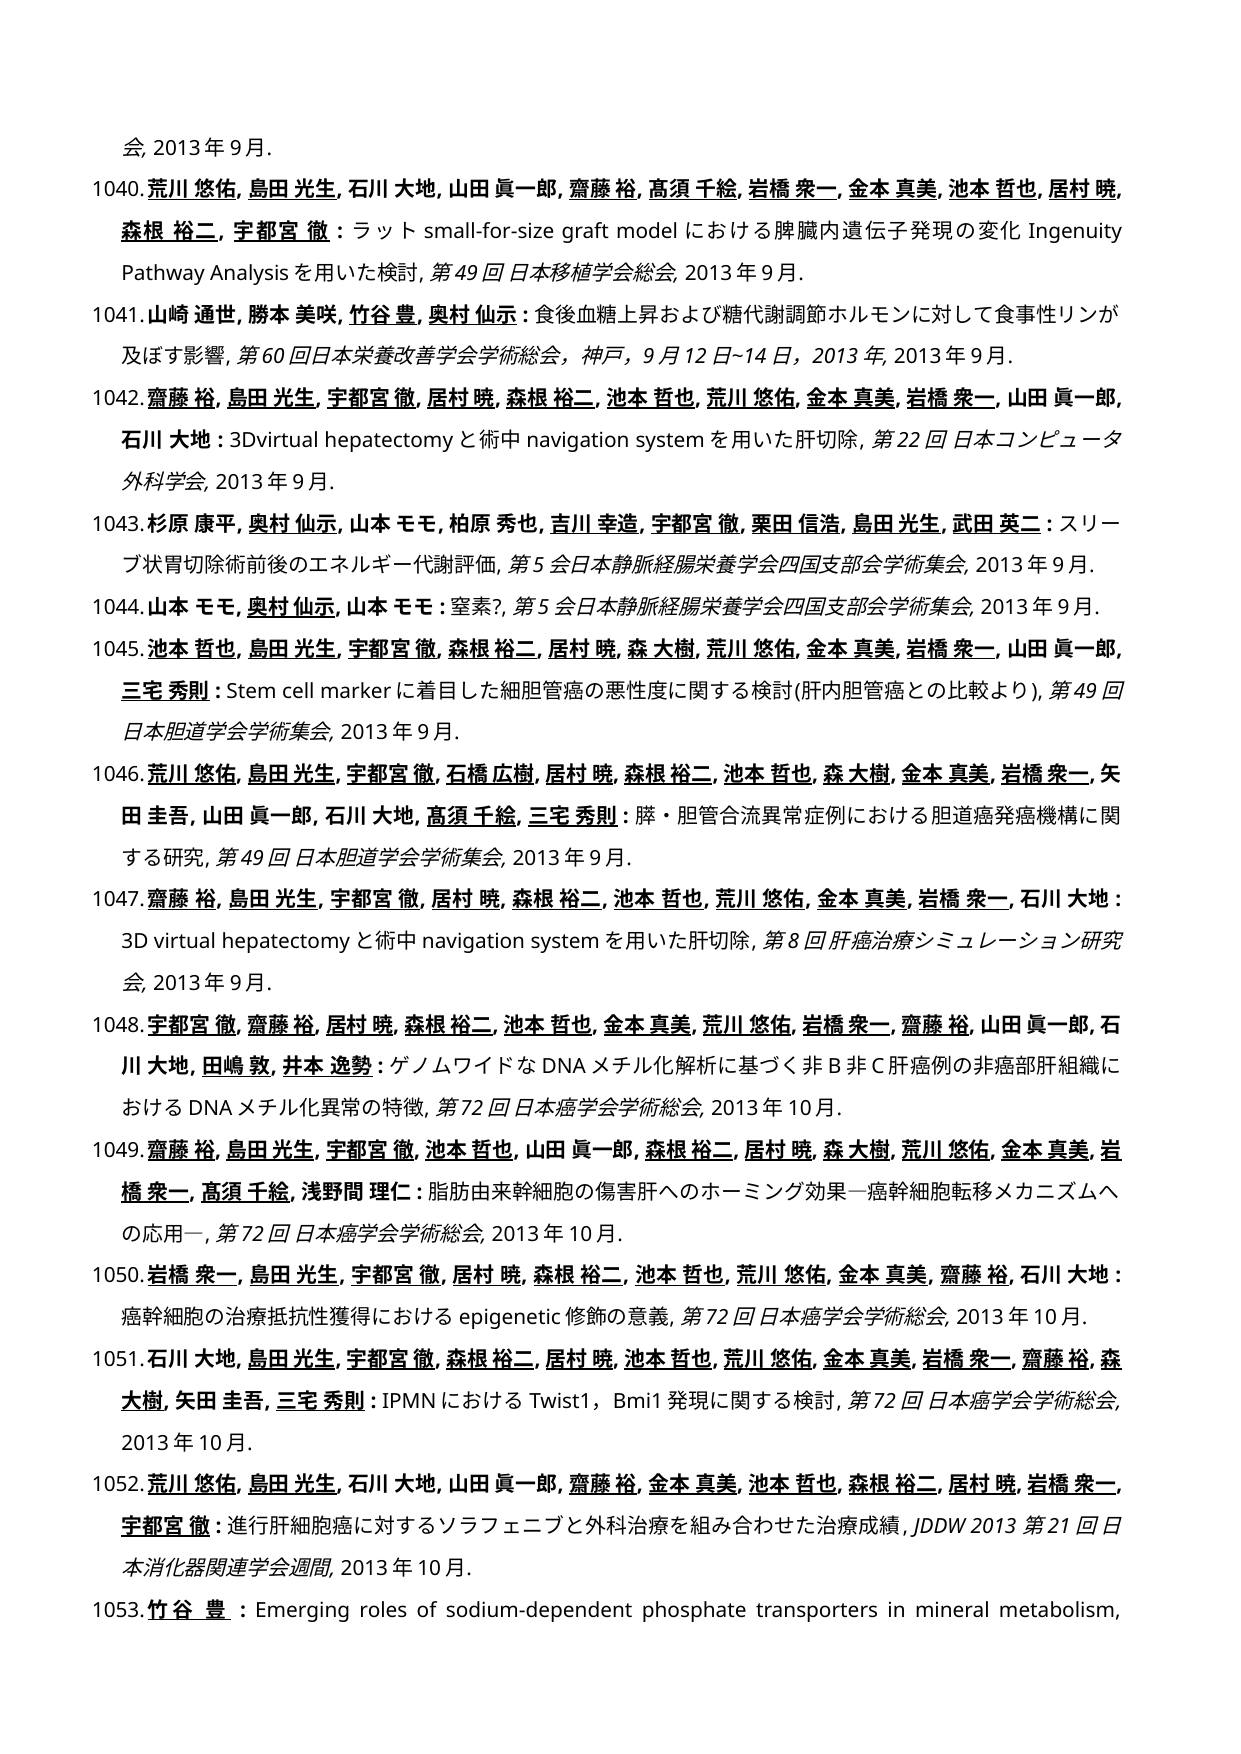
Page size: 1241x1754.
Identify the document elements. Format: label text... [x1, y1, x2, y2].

list 荒川 悠佑, 島田 光生, 石川 大地, 山田 眞一郎, 齋藤 裕, 金本 真美, 池本 哲也, 森根 裕二, 居村 暁, 岩橋 衆一, 宇都宮 徹 : 進行肝細胞癌に対するソラフェニブと外科治療を組み合わせた治療成績, JDDW 2013 第21回 日本消化器関連学会週間, 2013年10月. [92, 1462, 1122, 1587]
list 荒川 悠佑, 島田 光生, 宇都宮 徹, 石橋 広樹, 居村 暁, 森根 裕二, 池本 哲也, 森 大樹, 金本 真美, 岩橋 衆一, 矢田 圭吾, 山田 眞一郎, 石川 大地, 髙須 千絵, 三宅 秀則 : 膵・胆管合流異常症例における胆道癌発癌機構に関する研究, 第49回 日本胆道学会学術集会, 2013年9月. [92, 752, 1122, 877]
list 池本 哲也, 島田 光生, 宇都宮 徹, 森根 裕二, 居村 暁, 森 大樹, 荒川 悠佑, 金本 真美, 岩橋 衆一, 山田 眞一郎, 三宅 秀則 : Stem cell markerに着目した細胆管癌の悪性度に関する検討(肝内胆管癌との比較より), 第49回 日本胆道学会学術集会, 2013年9月. [92, 626, 1122, 752]
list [92, 1587, 1122, 1629]
list 齋藤 裕, 島田 光生, 宇都宮 徹, 居村 暁, 森根 裕二, 池本 哲也, 荒川 悠佑, 金本 真美, 岩橋 衆一, 山田 眞一郎, 石川 大地 : 3Dvirtual hepatectomyと術中navigation systemを用いた肝切除, 第22回 日本コンピュータ外科学会, 2013年9月. [92, 376, 1122, 501]
list 齋藤 裕, 島田 光生, 宇都宮 徹, 居村 暁, 森根 裕二, 池本 哲也, 荒川 悠佑, 金本 真美, 岩橋 衆一, 石川 大地 : 3D virtual hepatectomyと術中navigation systemを用いた肝切除, 第8回 肝癌治療シミュレーション研究会, 2013年9月. [92, 877, 1122, 1002]
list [92, 125, 1122, 167]
list 齋藤 裕, 島田 光生, 宇都宮 徹, 池本 哲也, 山田 眞一郎, 森根 裕二, 居村 暁, 森 大樹, 荒川 悠佑, 金本 真美, 岩橋 衆一, 髙須 千絵, 浅野間 理仁 : 脂肪由来幹細胞の傷害肝へのホーミング効果―癌幹細胞転移メカニズムへの応用―, 第72回 日本癌学会学術総会, 2013年10月. [92, 1128, 1122, 1253]
list 石川 大地, 島田 光生, 宇都宮 徹, 森根 裕二, 居村 暁, 池本 哲也, 荒川 悠佑, 金本 真美, 岩橋 衆一, 齋藤 裕, 森 大樹, 矢田 圭吾, 三宅 秀則 : IPMNにおけるTwist1，Bmi1発現に関する検討, 第72回 日本癌学会学術総会, 2013年10月. [92, 1336, 1122, 1462]
list 山本 モモ, 奥村 仙示, 山本 モモ : 窒素?, 第5会日本静脈経腸栄養学会四国支部会学術集会, 2013年9月. [92, 584, 1122, 626]
list 杉原 康平, 奥村 仙示, 山本 モモ, 柏原 秀也, 吉川 幸造, 宇都宮 徹, 栗田 信浩, 島田 光生, 武田 英二 : スリーブ状胃切除術前後のエネルギー代謝評価, 第5会日本静脈経腸栄養学会四国支部会学術集会, 2013年9月. [92, 501, 1122, 584]
list 宇都宮 徹, 齋藤 裕, 居村 暁, 森根 裕二, 池本 哲也, 金本 真美, 荒川 悠佑, 岩橋 衆一, 齋藤 裕, 山田 眞一郎, 石川 大地, 田嶋 敦, 井本 逸勢 : ゲノムワイドなDNAメチル化解析に基づく非B非C肝癌例の非癌部肝組織におけるDNAメチル化異常の特徴, 第72回 日本癌学会学術総会, 2013年10月. [92, 1002, 1122, 1128]
list 岩橋 衆一, 島田 光生, 宇都宮 徹, 居村 暁, 森根 裕二, 池本 哲也, 荒川 悠佑, 金本 真美, 齋藤 裕, 石川 大地 : 癌幹細胞の治療抵抗性獲得におけるepigenetic修飾の意義, 第72回 日本癌学会学術総会, 2013年10月. [92, 1253, 1122, 1336]
list 山崎 通世, 勝本 美咲, 竹谷 豊, 奥村 仙示 : 食後血糖上昇および糖代謝調節ホルモンに対して食事性リンが及ぼす影響, 第60回日本栄養改善学会学術総会，神戸，9月12日~14日，2013年, 2013年9月. [92, 292, 1122, 376]
list 荒川 悠佑, 島田 光生, 石川 大地, 山田 眞一郎, 齋藤 裕, 髙須 千絵, 岩橋 衆一, 金本 真美, 池本 哲也, 居村 暁, 森根 裕二, 宇都宮 徹 : ラットsmall-for-size graft modelにおける脾臓内遺伝子発現の変化Ingenuity Pathway Analysisを用いた検討, 第49回 日本移植学会総会, 2013年9月. [92, 167, 1122, 292]
